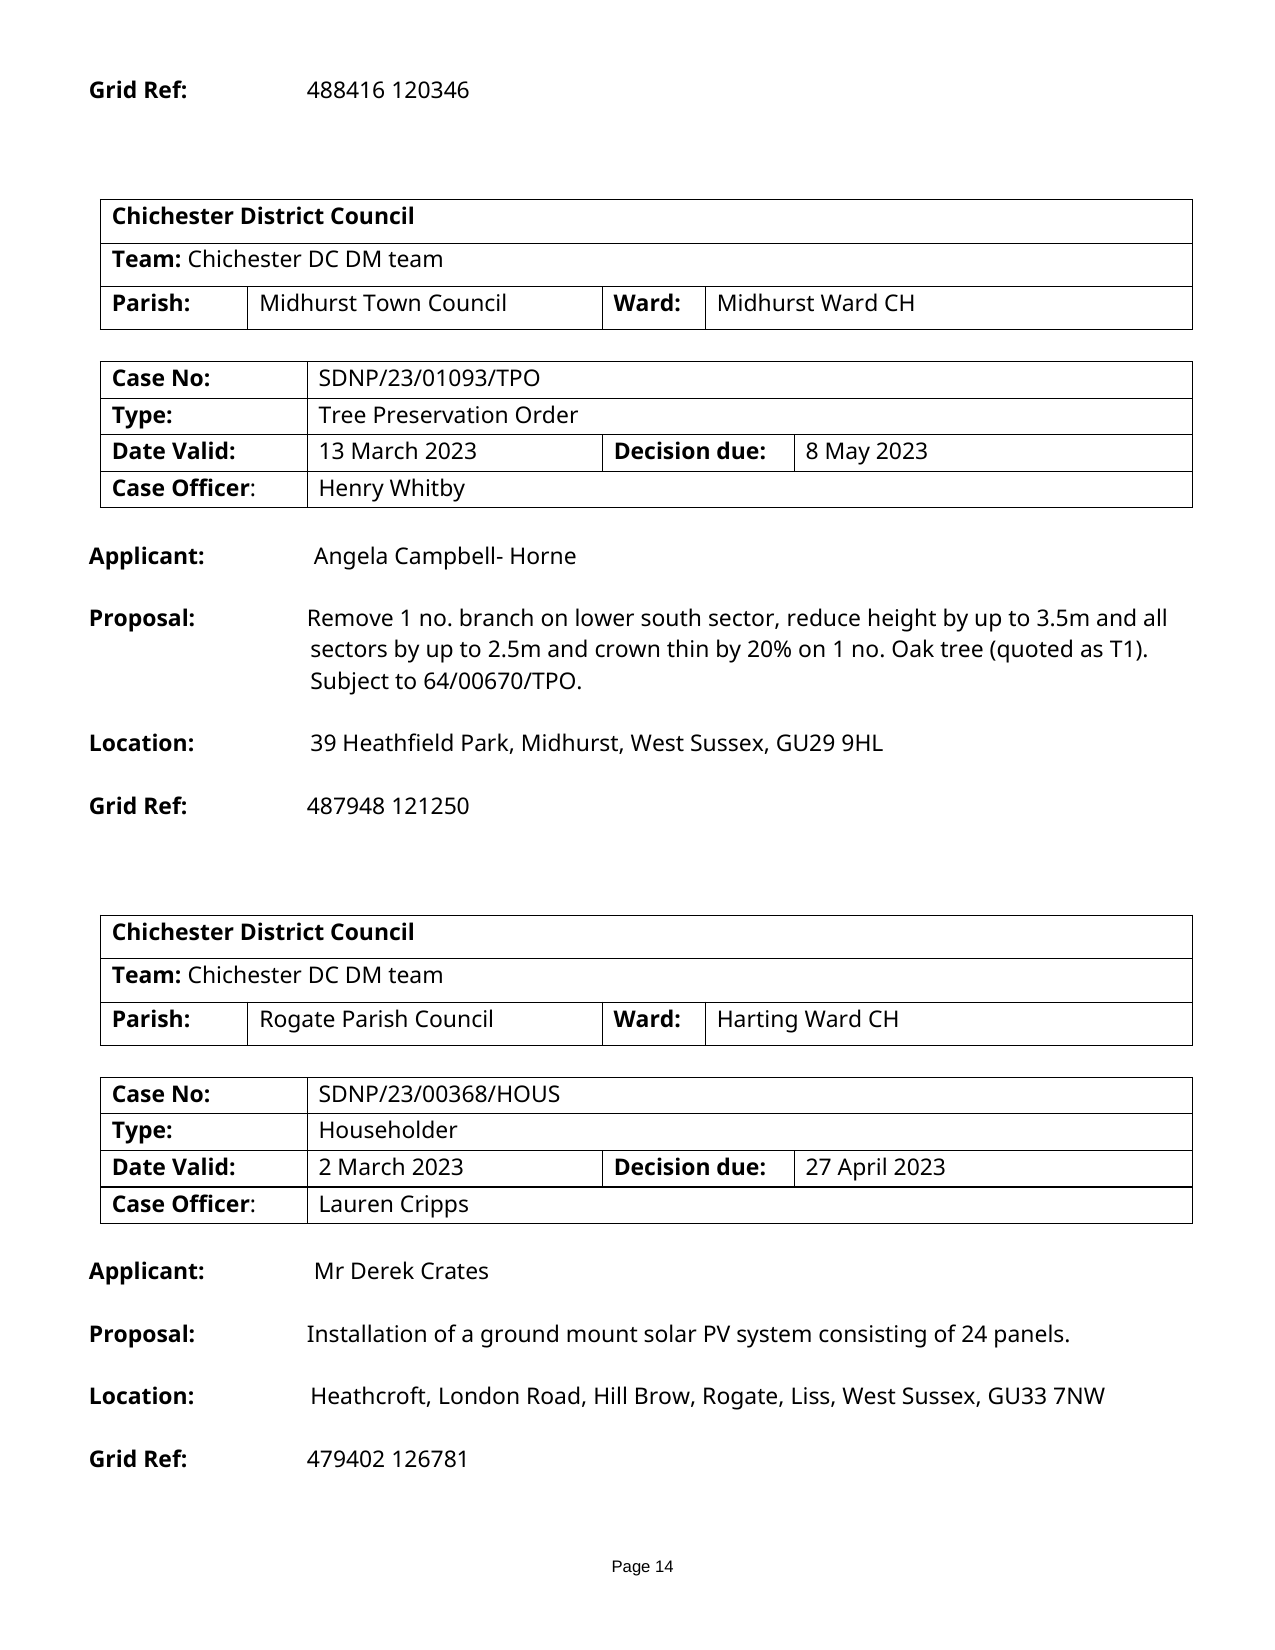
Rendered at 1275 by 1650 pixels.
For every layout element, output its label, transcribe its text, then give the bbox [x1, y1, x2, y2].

table_cell Tree Preservation Order [308, 399, 1192, 434]
table_cell Decision due: [603, 435, 794, 471]
table_cell Date Valid: [101, 1151, 307, 1186]
table_cell Case Officer: [101, 1188, 307, 1223]
table_cell Henry Whitby [308, 472, 1192, 507]
table_header Chichester District Council [101, 916, 1192, 958]
table_cell Decision due: [603, 1151, 794, 1186]
table_cell Ward: [603, 287, 705, 329]
table_cell Team: Chichester DC DM team [101, 244, 1192, 286]
table_cell Householder [308, 1114, 1192, 1150]
table_cell Type: [101, 399, 307, 434]
text Grid Ref: 488416 120346 [89, 74, 1196, 105]
table_cell Harting Ward CH [706, 1003, 1192, 1044]
text Location: Heathcroft, London Road, Hill Brow, Rogate, Liss, West Sussex, GU33 7NW [89, 1380, 1196, 1412]
table_cell 13 March 2023 [308, 435, 602, 471]
table_header SDNP/23/01093/TPO [308, 362, 1192, 398]
text Proposal: Installation of a ground mount solar PV system consisting of 24 panels. [89, 1318, 1196, 1349]
table_cell Type: [101, 1114, 307, 1150]
table_cell Rogate Parish Council [248, 1003, 602, 1044]
table_cell Parish: [101, 287, 247, 329]
table_cell 2 March 2023 [308, 1151, 602, 1186]
table_header Chichester District Council [101, 200, 1192, 242]
text Proposal: Remove 1 no. branch on lower south sector, reduce height by up to 3.5m and all sectors by up to 2.5m and crown thin by 20% on 1 no. Oak tree (quoted as T1). Subject to 64/00670/TPO. [89, 602, 1196, 696]
text Location: 39 Heathfield Park, Midhurst, West Sussex, GU29 9HL [89, 727, 1196, 758]
table_header Case No: [101, 362, 307, 398]
table_cell 27 April 2023 [795, 1151, 1192, 1186]
table_cell Team: Chichester DC DM team [101, 959, 1192, 1002]
table_cell Case Officer: [101, 472, 307, 507]
text Applicant: Mr Derek Crates [89, 1255, 1196, 1287]
table_cell Lauren Cripps [308, 1188, 1192, 1223]
table_cell Ward: [603, 1003, 705, 1044]
table_cell Midhurst Town Council [248, 287, 602, 329]
table_cell Midhurst Ward CH [706, 287, 1192, 329]
text Grid Ref: 487948 121250 [89, 789, 1196, 821]
table_header SDNP/23/00368/HOUS [308, 1078, 1192, 1113]
table_cell 8 May 2023 [795, 435, 1192, 471]
text Applicant: Angela Campbell- Horne [89, 539, 1196, 571]
table_header Case No: [101, 1078, 307, 1113]
text Grid Ref: 479402 126781 [89, 1443, 1196, 1474]
table_cell Date Valid: [101, 435, 307, 471]
table_cell Parish: [101, 1003, 247, 1044]
